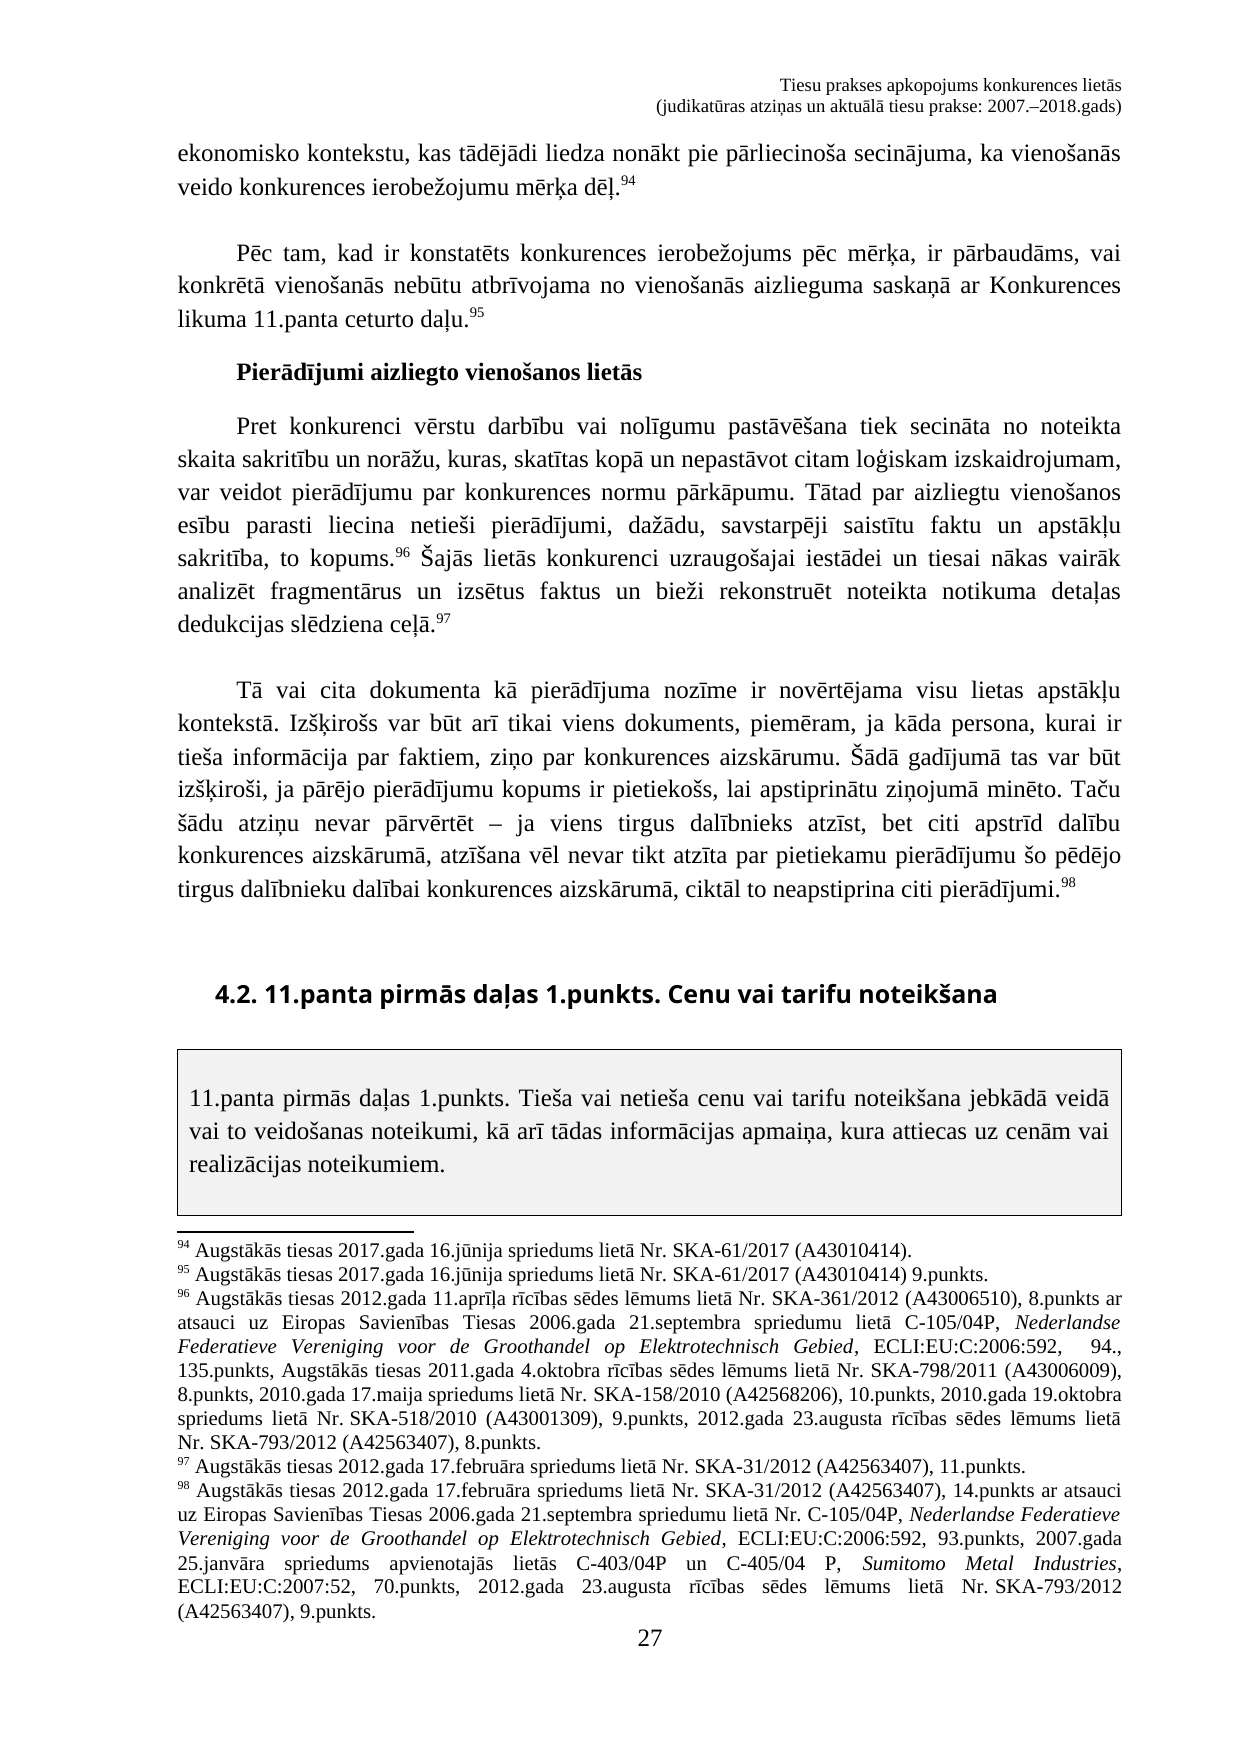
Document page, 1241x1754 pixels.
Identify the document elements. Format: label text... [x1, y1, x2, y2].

text Pret konkurenci vērstu darbību vai nolīgumu pastāvēšana tiek secināta no noteikta skaita sakritību un norāžu, kuras, skatītas kopā un nepastāvot citam loģiskam izskaidrojumam, var veidot pierādījumu par konkurences normu pārkāpumu. Tātad par aizliegtu vienošanos esību parasti liecina netieši pierādījumi, dažādu, savstarpēji saistītu faktu un apstākļu sakritība, to kopums. Šajās lietās konkurenci uzraugošajai iestādei un tiesai nākas vairāk analizēt fragmentārus un izsētus faktus un bieži rekonstruēt noteikta notikuma detaļas dedukcijas slēdziena ceļā. [177, 411, 1122, 638]
table_header 11.panta pirmās daļas 1.punkts. Tieša vai netieša cenu vai tarifu noteikšana jebkādā veidā vai to veidošanas noteikumi, kā arī tādas informācijas apmaiņa, kura attiecas uz cenām vai realizācijas noteikumiem. [178, 1050, 1121, 1215]
text Pēc tam, kad ir konstatēts konkurences ierobežojums pēc mērķa, ir pārbaudāms, vai konkrētā vienošanās nebūtu atbrīvojama no vienošanās aizlieguma saskaņā ar Konkurences likuma 11.panta ceturto daļu. [177, 238, 1122, 332]
text Tā vai cita dokumenta kā pierādījuma nozīme ir novērtējama visu lietas apstākļu kontekstā. Izšķirošs var būt arī tikai viens dokuments, piemēram, ja kāda persona, kurai ir tieša informācija par faktiem, ziņo par konkurences aizskārumu. Šādā gadījumā tas var būt izšķiroši, ja pārējo pierādījumu kopums ir pietiekošs, lai apstiprinātu ziņojumā minēto. Taču šādu atziņu nevar pārvērtēt – ja viens tirgus dalībnieks atzīst, bet citi apstrīd dalību konkurences aizskārumā, atzīšana vēl nevar tikt atzīta par pietiekamu pierādījumu šo pēdējo tirgus dalībnieku dalībai konkurences aizskārumā, ciktāl to neapstiprina citi pierādījumi. [177, 676, 1122, 902]
subtitle 4.2. 11.panta pirmās daļas 1.punkts. Cenu vai tarifu noteikšana [215, 977, 1122, 1011]
text Pierādījumi aizliegto vienošanos lietās [177, 357, 1122, 386]
